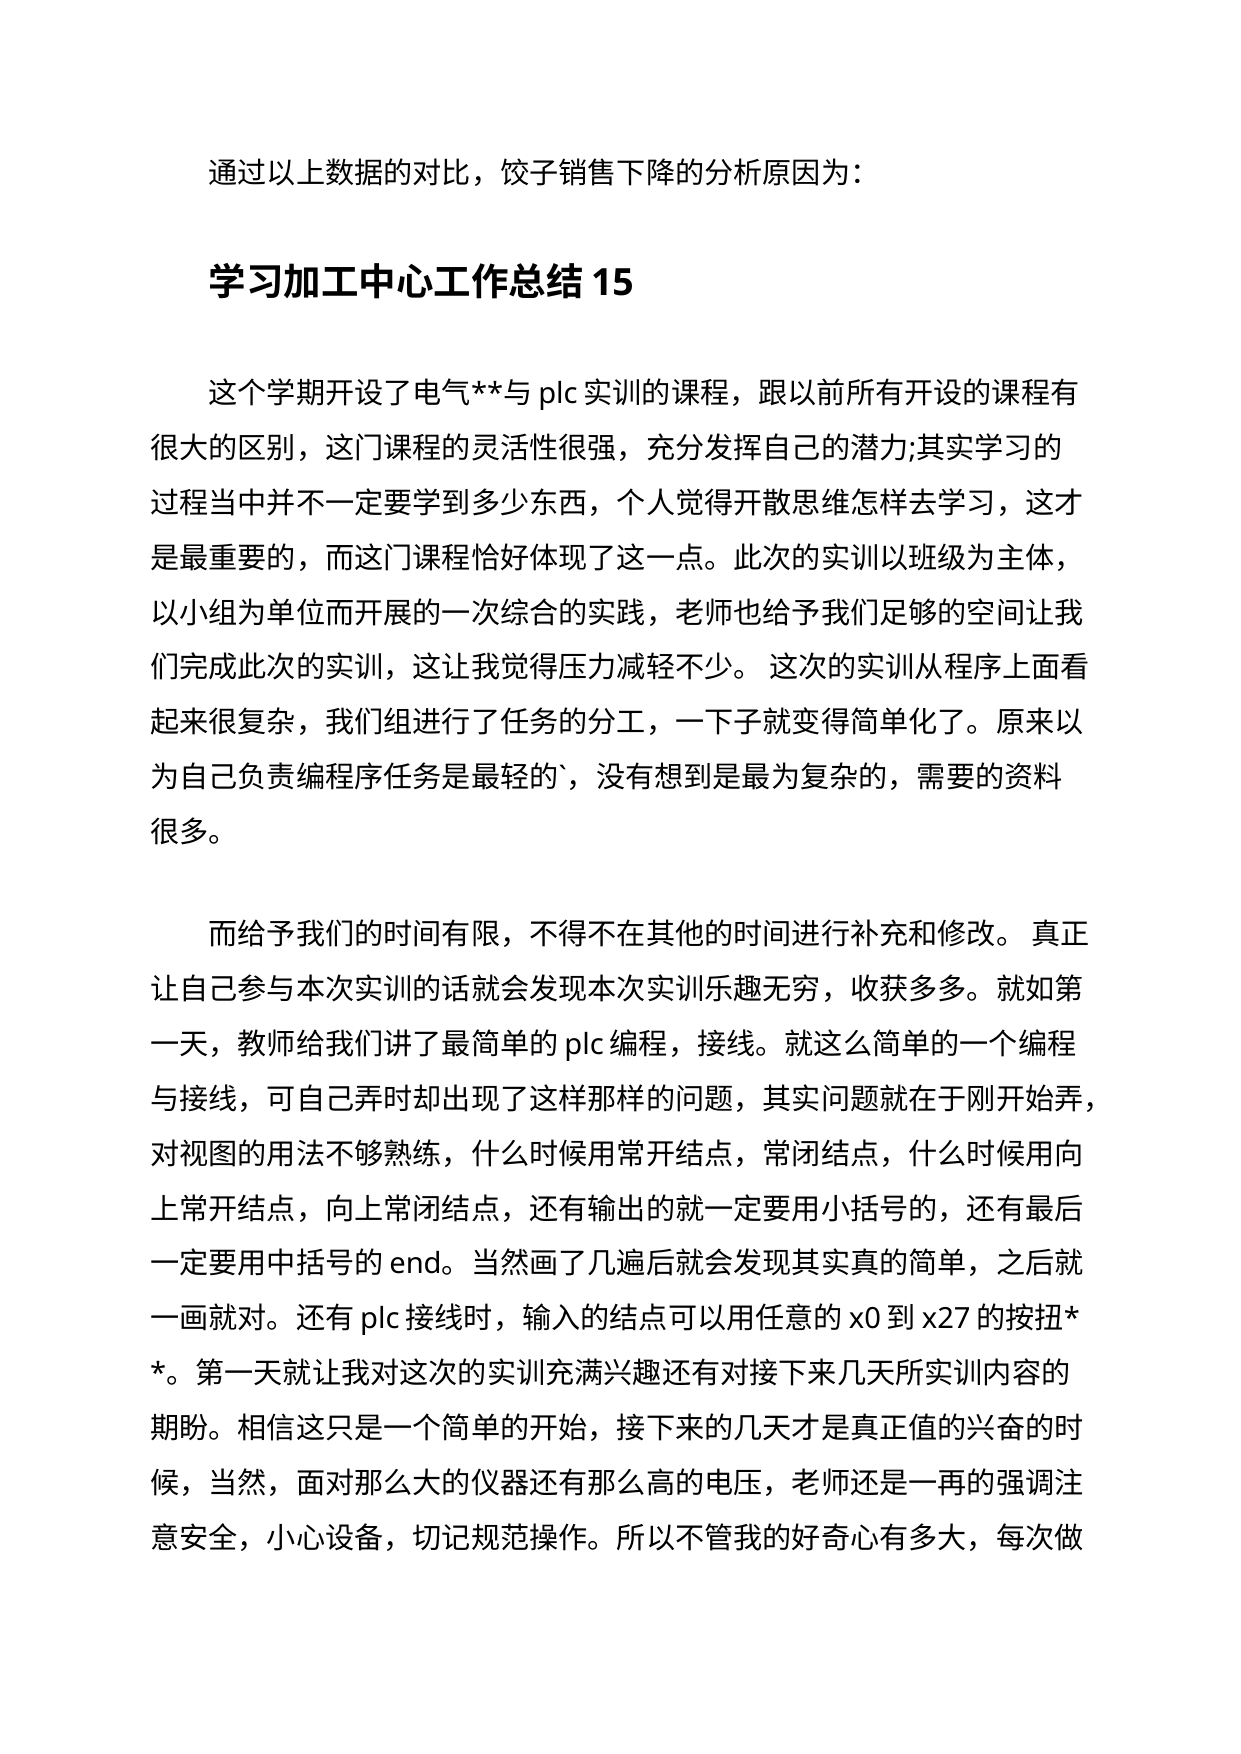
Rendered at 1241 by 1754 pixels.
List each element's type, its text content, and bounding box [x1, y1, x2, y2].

text 学习加工中心工作总结15 [150, 252, 1090, 306]
text 这个学期开设了电气**与plc实训的课程，跟以前所有开设的课程有很大的区别，这门课程的灵活性很强，充分发挥自己的潜力;其实学习的过程当中并不一定要学到多少东西，个人觉得开散思维怎样去学习，这才是最重要的，而这门课程恰好体现了这一点。此次的实训以班级为主体，以小组为单位而开展的一次综合的实践，老师也给予我们足够的空间让我们完成此次的实训，这让我觉得压力减轻不少。 这次的实训从程序上面看起来很复杂，我们组进行了任务的分工，一下子就变得简单化了。原来以为自己负责编程序任务是最轻的`，没有想到是最为复杂的，需要的资料很多。 [150, 369, 1090, 851]
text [150, 911, 1090, 1557]
text 通过以上数据的对比，饺子销售下降的分析原因为： [150, 150, 1090, 192]
